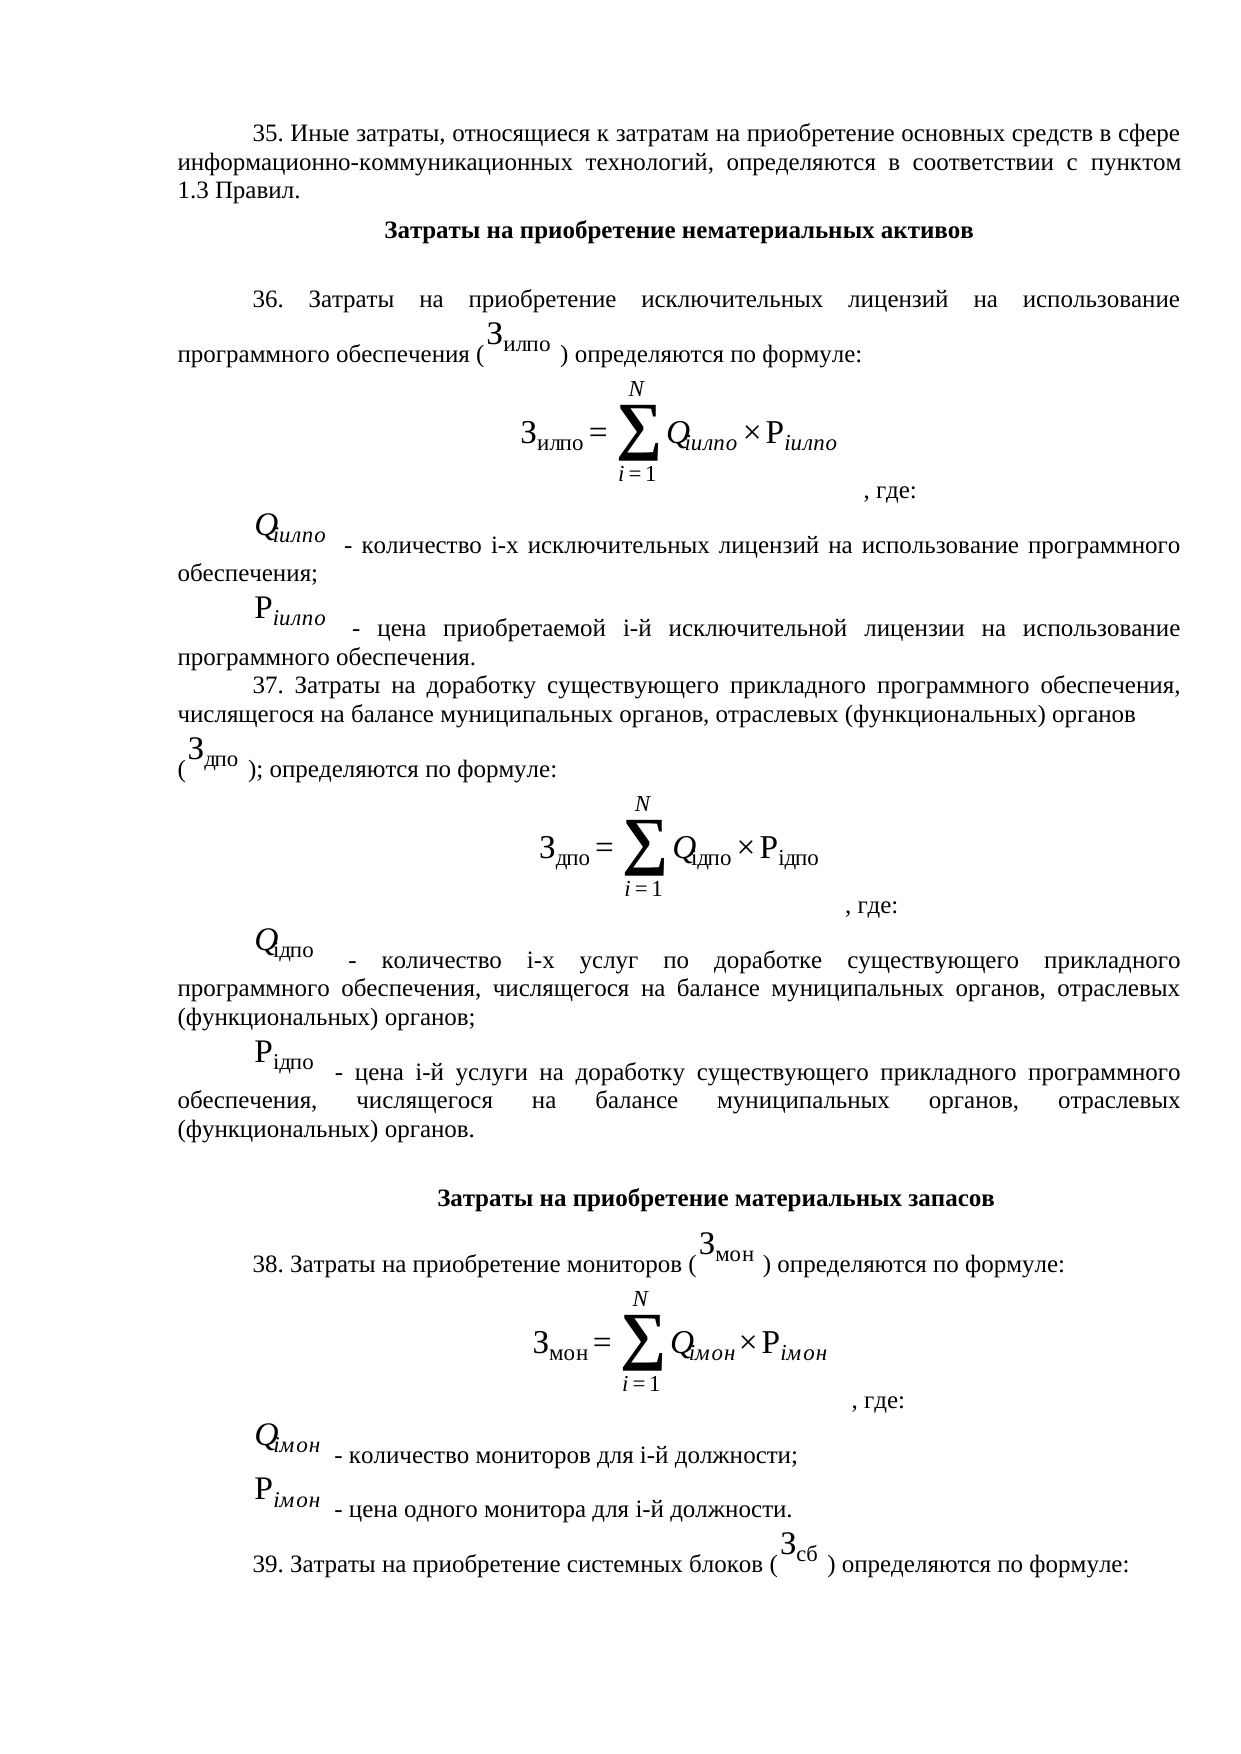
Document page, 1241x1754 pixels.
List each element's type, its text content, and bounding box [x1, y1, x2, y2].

text 38. Затраты на приобретение мониторов () определяются по формуле: [177, 1223, 1181, 1278]
text - количество i-x услуг по доработке существующего прикладного программного обеспечения, числящегося на балансе муниципальных органов, отраслевых (функциональных) органов; [177, 919, 1181, 1031]
text 35. Иные затраты, относящиеся к затратам на приобретение основных средств в сфере информационно-коммуникационных технологий, определяются в соответствии с пунктом 1.3 Правил. [177, 118, 1181, 204]
text Затраты на приобретение материальных запасов [177, 1183, 1181, 1212]
text , где: [177, 783, 1181, 919]
text - количество мониторов для i-й должности; [177, 1414, 1181, 1468]
text (); определяются по формуле: [177, 728, 1181, 783]
text - цена приобретаемой i-й исключительной лицензии на использование программного обеспечения. [177, 587, 1181, 671]
text 36. Затраты на приобретение исключительных лицензий на использование программного обеспечения () определяются по формуле: [177, 284, 1181, 368]
text - цена i-й услуги на доработку существующего прикладного программного обеспечения, числящегося на балансе муниципальных органов, отраслевых (функциональных) органов. [177, 1031, 1181, 1143]
text 37. Затраты на доработку существующего прикладного программного обеспечения, числящегося на балансе муниципальных органов, отраслевых (функциональных) органов [177, 671, 1181, 728]
text Затраты на приобретение нематериальных активов [177, 216, 1181, 244]
text - цена одного монитора для i-й должности. [177, 1468, 1181, 1523]
text , где: [177, 368, 1181, 504]
text 39. Затраты на приобретение системных блоков () определяются по формуле: [177, 1523, 1181, 1578]
text , где: [177, 1278, 1181, 1414]
text - количество i-x исключительных лицензий на использование программного обеспечения; [177, 504, 1181, 587]
